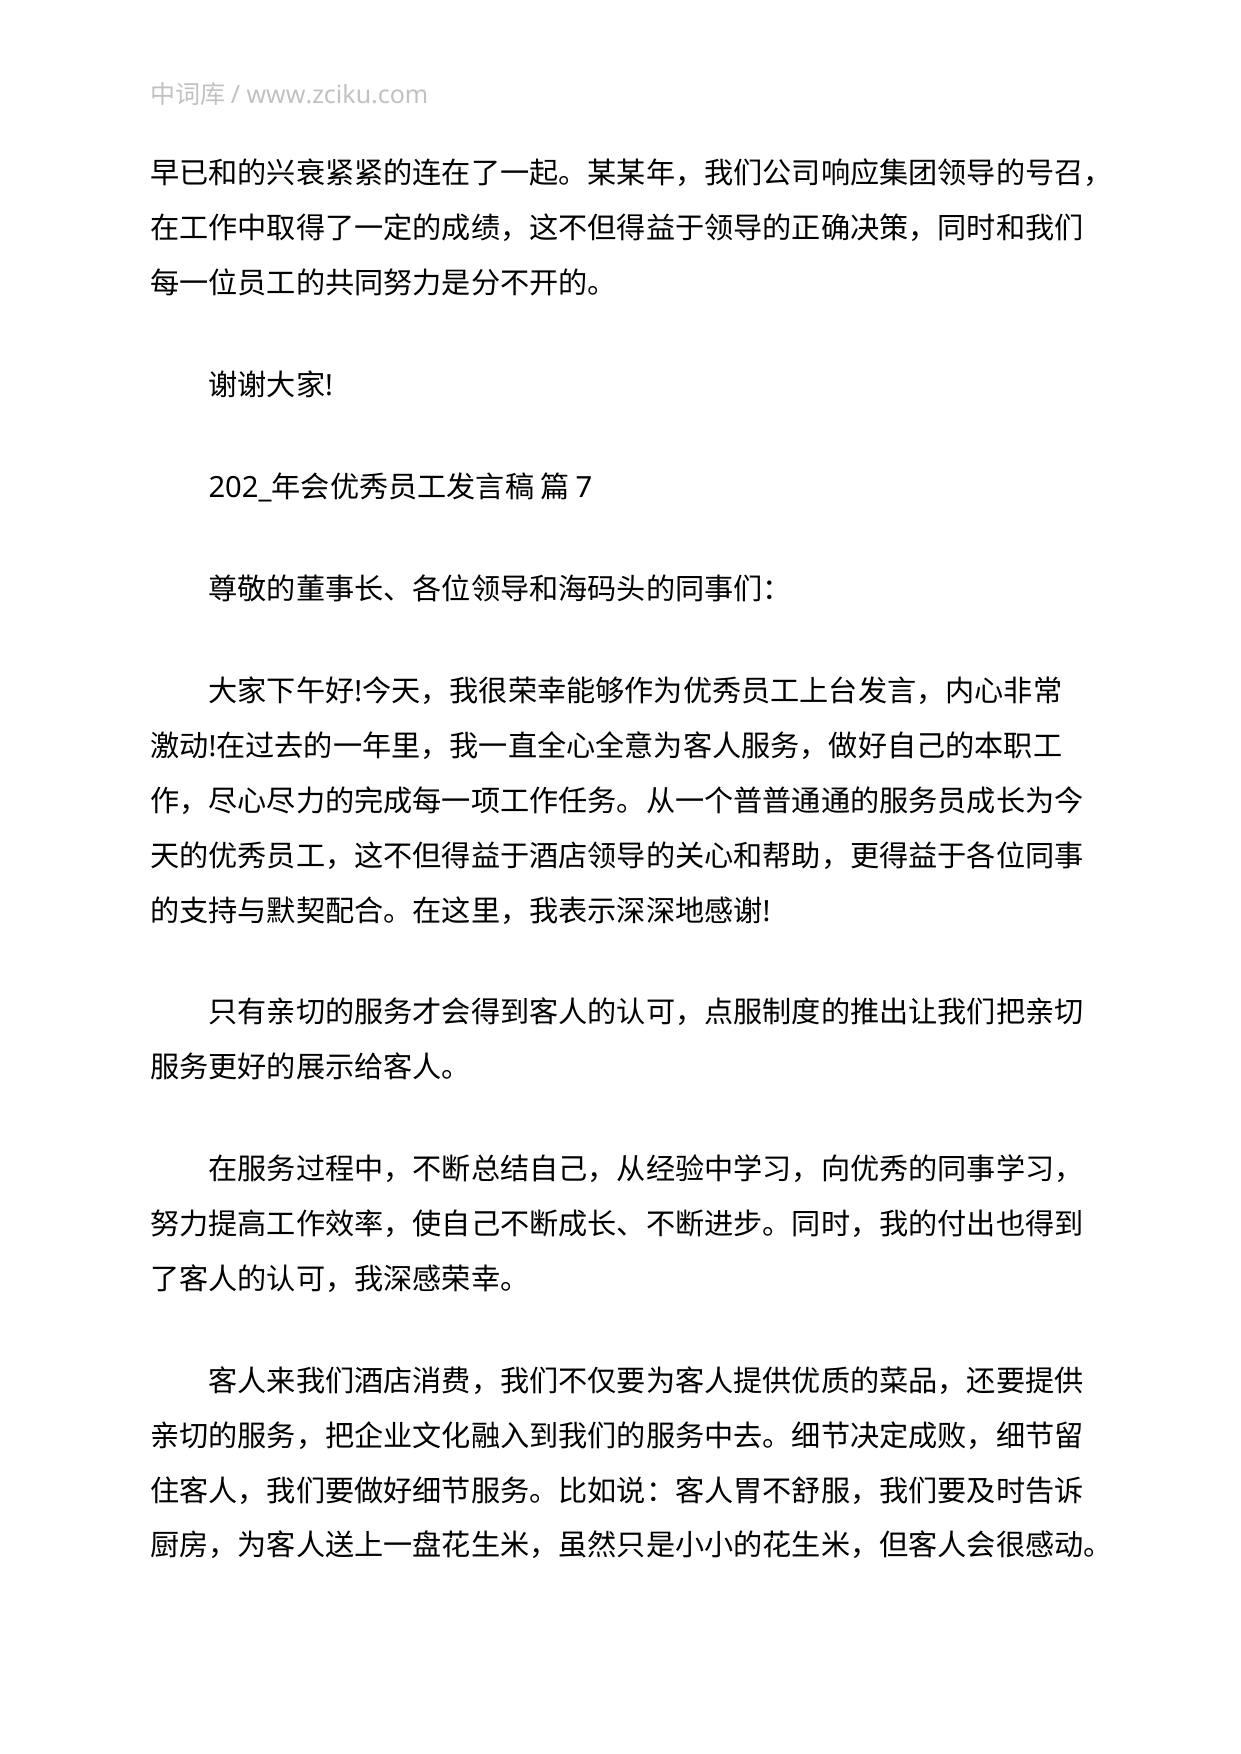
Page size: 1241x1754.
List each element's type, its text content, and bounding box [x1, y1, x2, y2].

text 202_年会优秀员工发言稿 篇7 [150, 463, 1090, 506]
text 尊敬的董事长、各位领导和海码头的同事们： [150, 566, 1090, 608]
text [150, 150, 1090, 302]
text 大家下午好!今天，我很荣幸能够作为优秀员工上台发言，内心非常激动!在过去的一年里，我一直全心全意为客人服务，做好自己的本职工作，尽心尽力的完成每一项工作任务。从一个普普通通的服务员成长为今天的优秀员工，这不但得益于酒店领导的关心和帮助，更得益于各位同事的支持与默契配合。在这里，我表示深深地感谢! [150, 667, 1090, 929]
text 只有亲切的服务才会得到客人的认可，点服制度的推出让我们把亲切服务更好的展示给客人。 [150, 989, 1090, 1086]
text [150, 1357, 1090, 1564]
text 谢谢大家! [150, 362, 1090, 404]
text 在服务过程中，不断总结自己，从经验中学习，向优秀的同事学习，努力提高工作效率，使自己不断成长、不断进步。同时，我的付出也得到了客人的认可，我深感荣幸。 [150, 1146, 1090, 1298]
